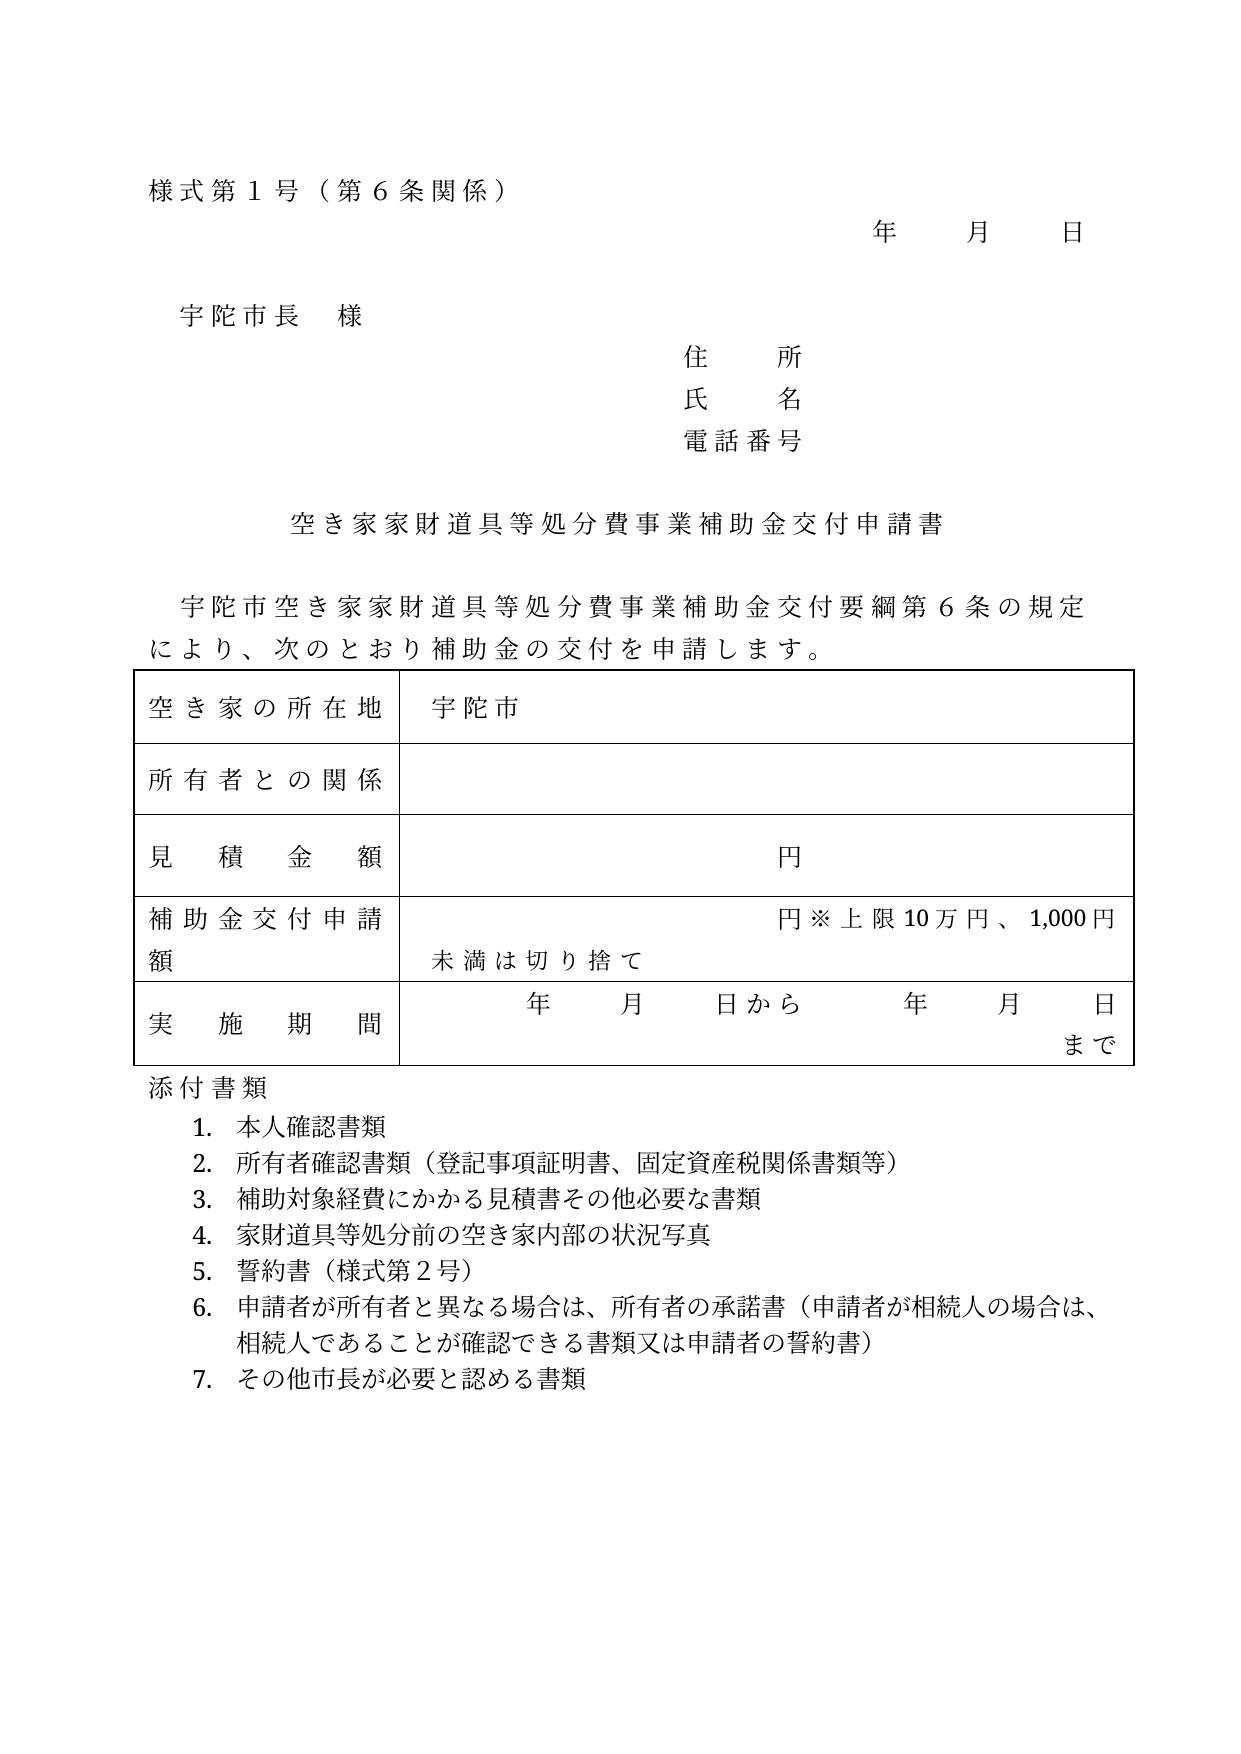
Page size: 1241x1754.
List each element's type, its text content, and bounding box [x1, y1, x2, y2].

list 誓約書（様式第２号） [192, 1252, 1092, 1288]
table_cell 補助金交付申請額 [135, 897, 399, 981]
text 空き家家財道具等処分費事業補助金交付申請書 [148, 502, 1092, 544]
table_cell [400, 744, 1133, 814]
list その他市長が必要と認める書類 [192, 1360, 1092, 1396]
text 住 所 [584, 335, 1092, 377]
text 電話番号 [584, 419, 1092, 460]
text 宇陀市空き家家財道具等処分費事業補助金交付要綱第６条の規定により、次のとおり補助金の交付を申請します。 [148, 585, 1092, 669]
table_cell 見積金額 [135, 815, 399, 896]
table_cell 円 [400, 815, 1133, 896]
list 申請者が所有者と異なる場合は、所有者の承諾書（申請者が相続人の場合は、相続人であることが確認できる書類又は申請者の誓約書） [192, 1288, 1092, 1360]
list 補助対象経費にかかる見積書その他必要な書類 [192, 1180, 1092, 1216]
text 宇陀市長 様 [148, 294, 1092, 335]
list 本人確認書類 [192, 1108, 1092, 1144]
list 家財道具等処分前の空き家内部の状況写真 [192, 1216, 1092, 1252]
list 所有者確認書類（登記事項証明書、固定資産税関係書類等） [192, 1144, 1092, 1180]
table_cell 実施期間 [135, 982, 399, 1065]
table_cell 円※上限10万円、1,000円未満は切り捨て [400, 897, 1133, 981]
table_header 宇陀市 [400, 671, 1133, 742]
text 氏 名 [584, 377, 1092, 419]
table_cell 年 月 日から 年 月 日まで [400, 982, 1133, 1065]
table_cell 所有者との関係 [135, 744, 399, 814]
text 年 月 日 [148, 210, 1092, 252]
text 添付書類 [148, 1066, 1092, 1108]
table_header 空き家の所在地 [135, 671, 399, 742]
text 様式第１号（第６条関係） [148, 169, 1092, 210]
